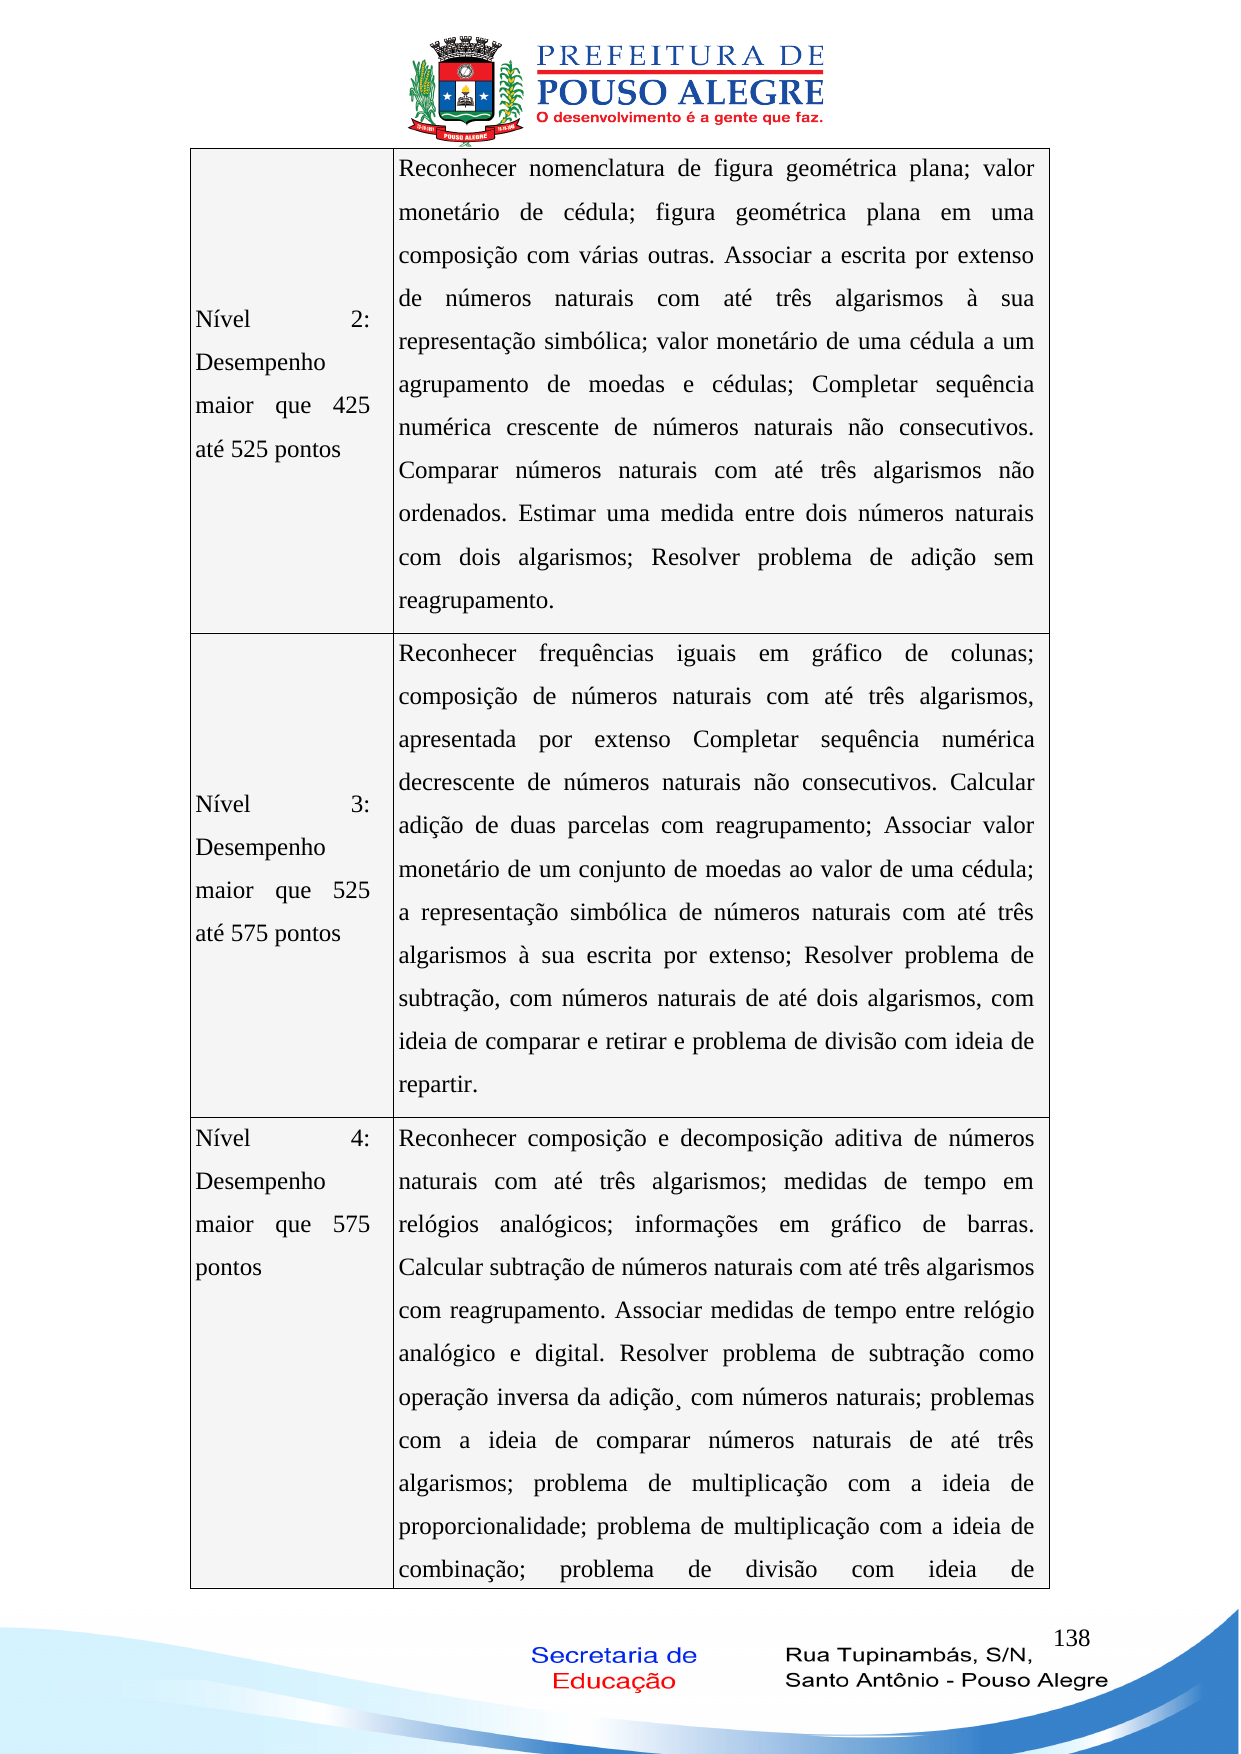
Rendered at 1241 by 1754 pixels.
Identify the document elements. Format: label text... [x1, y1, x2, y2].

table_cell Nível 3: Desempenho maior que 525 até 575 pontos [191, 634, 393, 1117]
table_cell Nível 2: Desempenho maior que 425 até 525 pontos [191, 149, 393, 632]
table_cell Reconhecer nomenclatura de figura geométrica plana; valor monetário de cédula; figura geométrica plana em uma composição com várias outras. Associar a escrita por extenso de números naturais com até três algarismos à sua representação simbólica; valor monetário de uma cédula a um agrupamento de moedas e cédulas; Completar sequência numérica crescente de números naturais não consecutivos. Comparar números naturais com até três algarismos não ordenados. Estimar uma medida entre dois números naturais com dois algarismos; Resolver problema de adição sem reagrupamento. [394, 149, 1049, 632]
table_cell Reconhecer frequências iguais em gráfico de colunas; composição de números naturais com até três algarismos, apresentada por extenso Completar sequência numérica decrescente de números naturais não consecutivos. Calcular adição de duas parcelas com reagrupamento; Associar valor monetário de um conjunto de moedas ao valor de uma cédula; a representação simbólica de números naturais com até três algarismos à sua escrita por extenso; Resolver problema de subtração, com números naturais de até dois algarismos, com ideia de comparar e retirar e problema de divisão com ideia de repartir. [394, 634, 1049, 1117]
picture [0, 1608, 1239, 1754]
picture [402, 35, 824, 148]
table_cell Nível 4: Desempenho maior que 575 pontos [191, 1118, 393, 1587]
